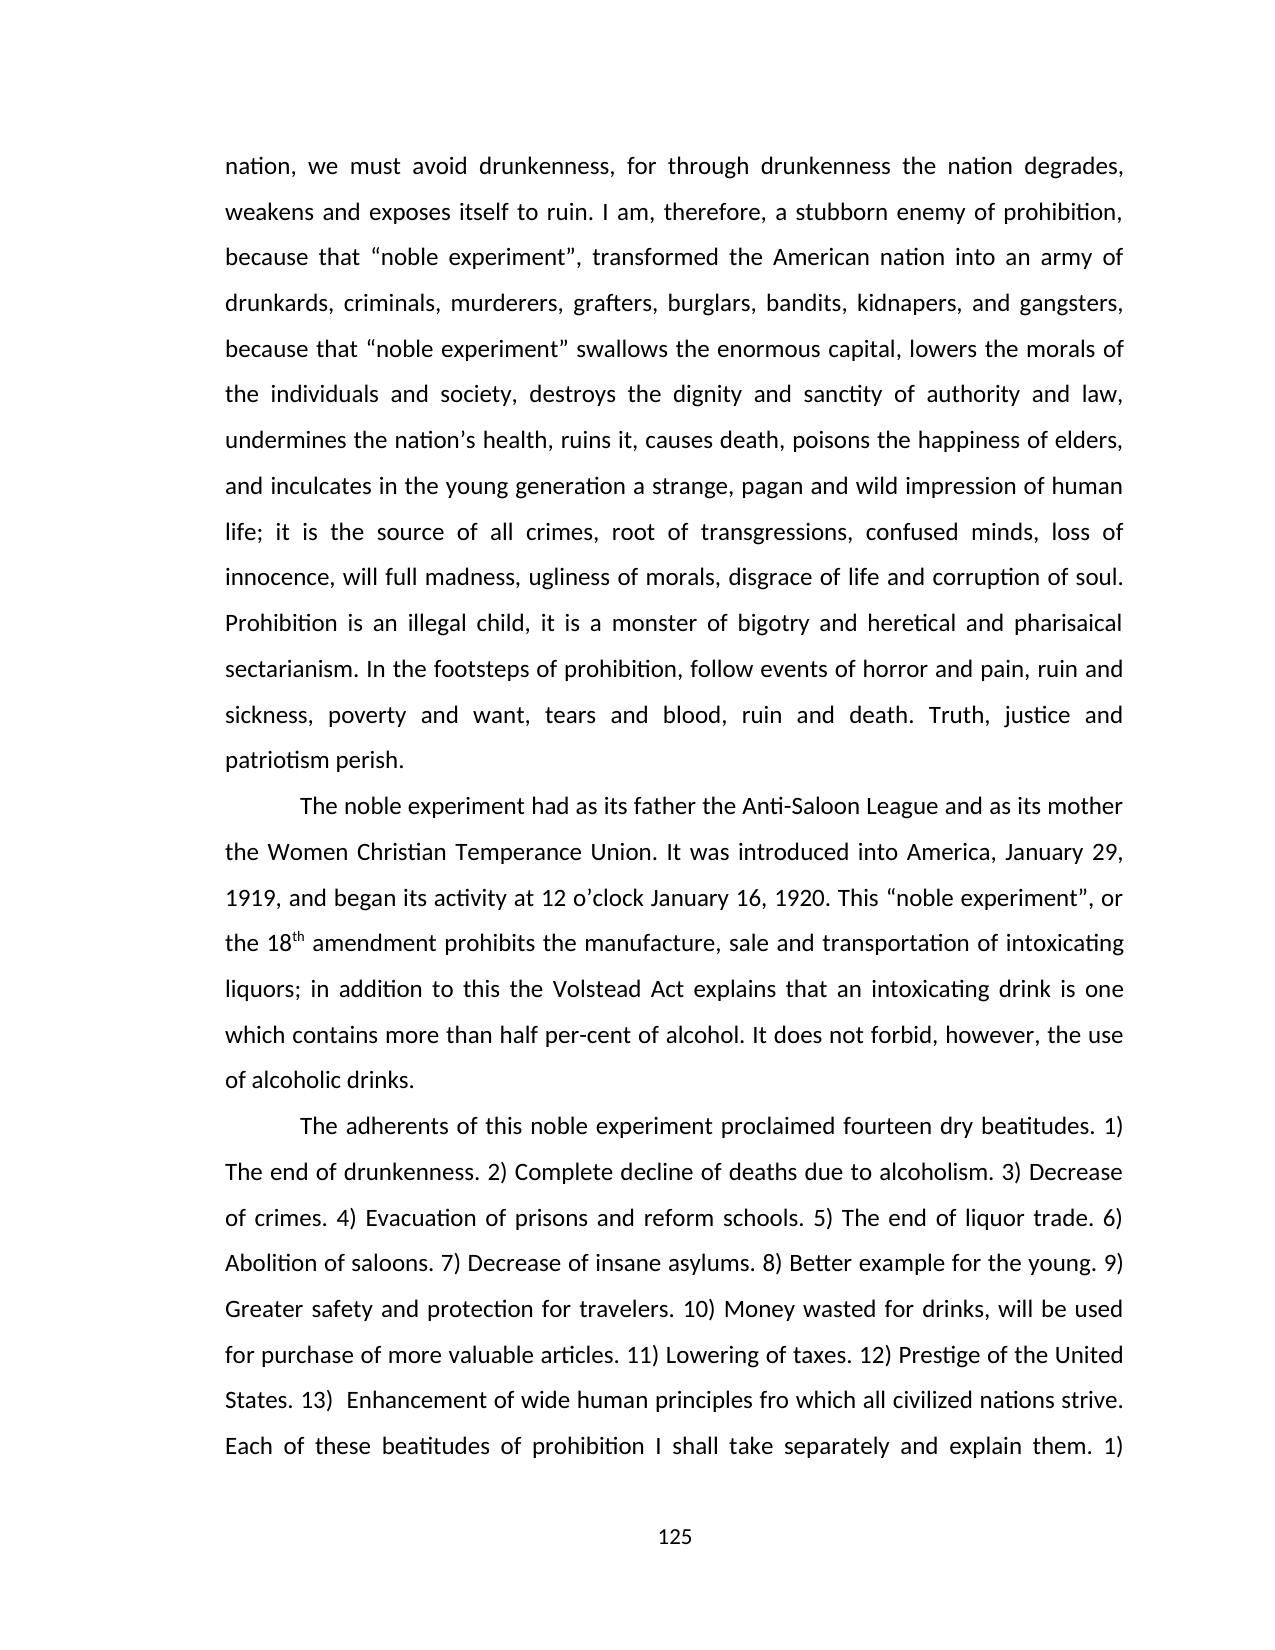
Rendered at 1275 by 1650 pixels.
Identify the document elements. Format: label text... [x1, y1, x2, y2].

text The noble experiment had as its father the Anti-Saloon League and as its mother the Women Christian Temperance Union. It was introduced into , January 29, 1919, and began its activity at 12 o’clock January 16, 1920. This “noble experiment”, or the 18th amendment prohibits the manufacture, sale and transportation of intoxicating liquors; in addition to this the Volstead Act explains that an intoxicating drink is one which contains more than half per-cent of alcohol. It does not forbid, however, the use of alcoholic drinks. [225, 790, 1125, 1095]
